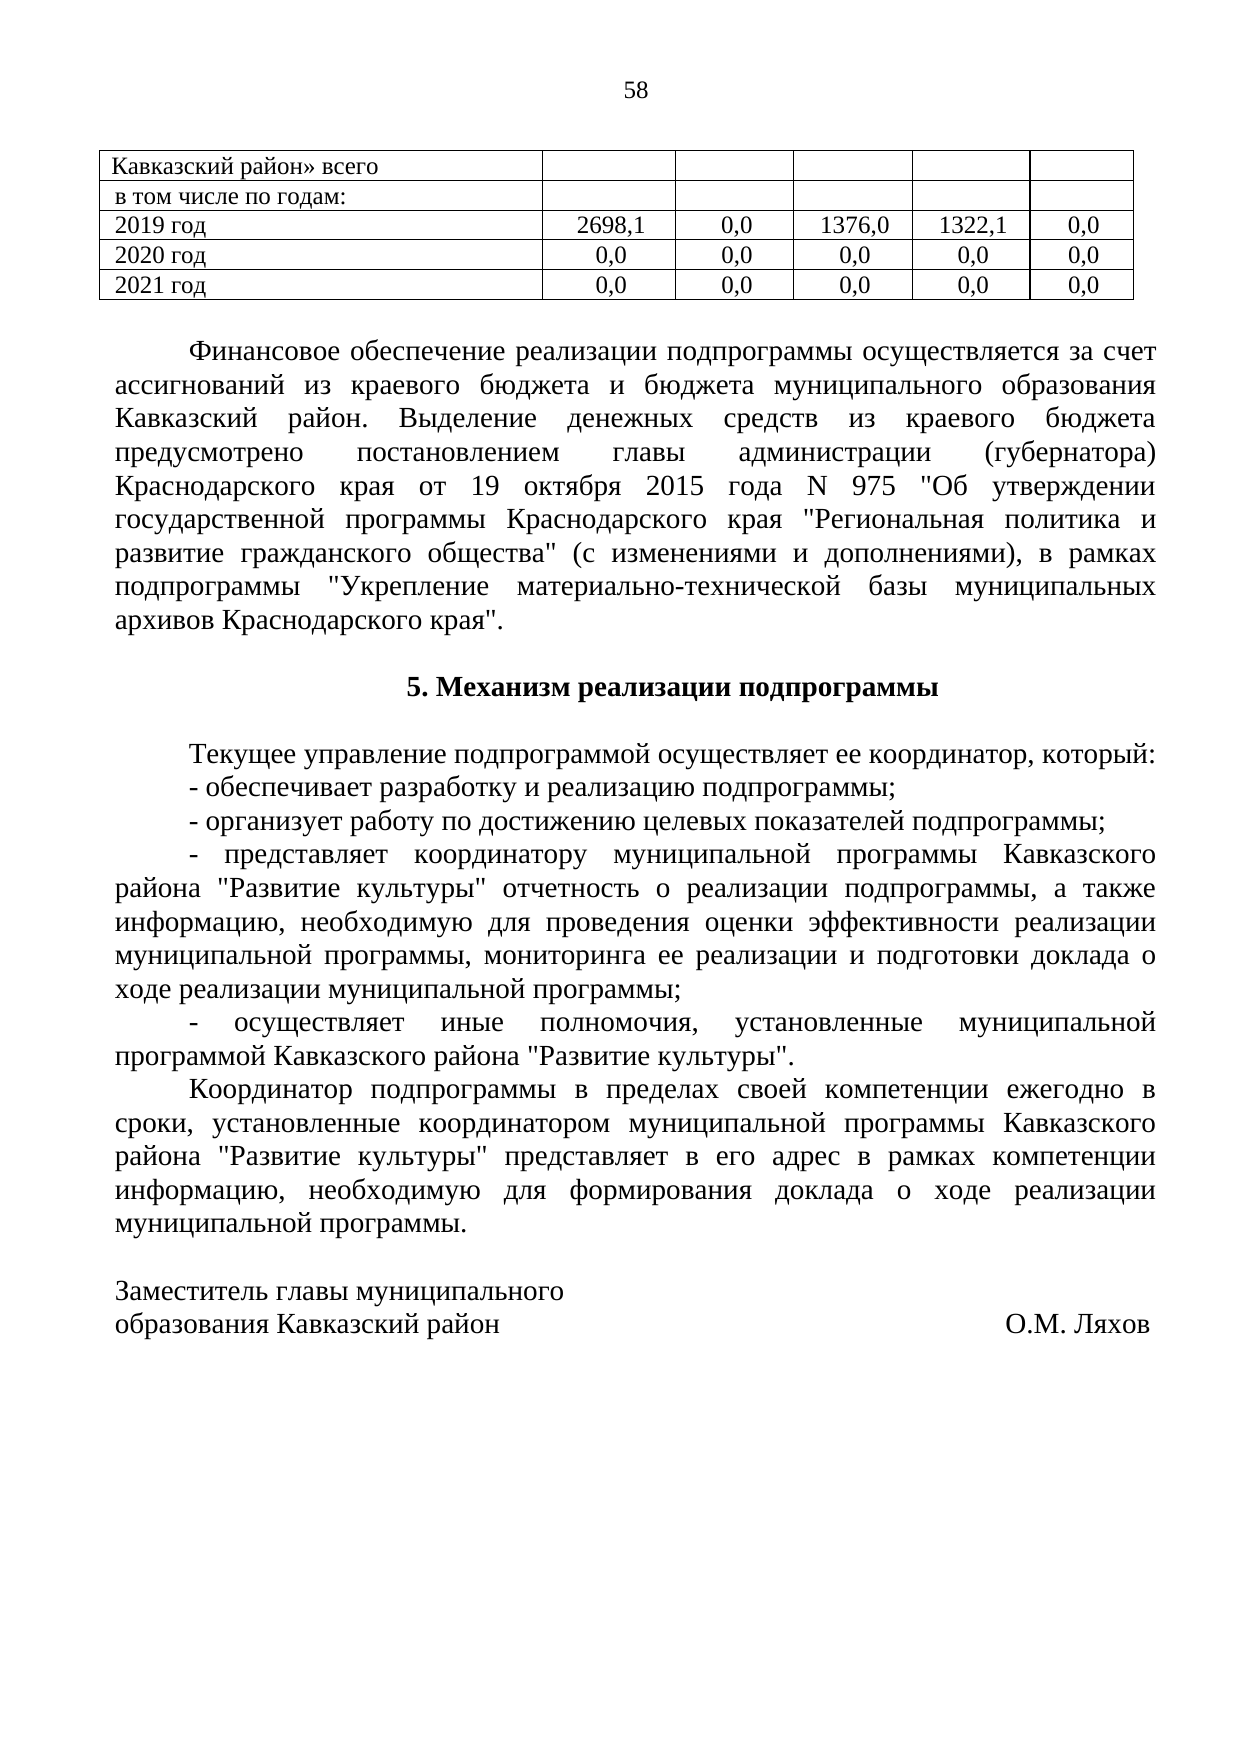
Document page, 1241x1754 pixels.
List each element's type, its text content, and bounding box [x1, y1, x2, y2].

text - обеспечивает разработку и реализацию подпрограммы; [114, 769, 1157, 803]
text - организует работу по достижению целевых показателей подпрограммы; [114, 803, 1157, 837]
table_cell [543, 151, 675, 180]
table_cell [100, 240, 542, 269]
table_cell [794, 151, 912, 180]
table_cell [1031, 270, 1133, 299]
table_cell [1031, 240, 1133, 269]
text образования Кавказский район О.М. Ляхов [114, 1306, 1157, 1340]
text Заместитель главы муниципального [114, 1273, 1157, 1306]
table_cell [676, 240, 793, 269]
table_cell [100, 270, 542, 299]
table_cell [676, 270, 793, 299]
text - осуществляет иные полномочия, установленные муниципальной программой Кавказского района "Развитие культуры". [114, 1004, 1157, 1071]
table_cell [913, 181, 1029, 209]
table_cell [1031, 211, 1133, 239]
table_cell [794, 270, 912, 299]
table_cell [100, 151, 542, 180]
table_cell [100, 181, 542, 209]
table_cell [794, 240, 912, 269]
text Текущее управление подпрограммой осуществляет ее координатор, который: [114, 736, 1157, 769]
text Финансовое обеспечение реализации подпрограммы осуществляется за счет ассигнований из краевого бюджета и бюджета муниципального образования Кавказский район. Выделение денежных средств из краевого бюджета предусмотрено постановлением главы администрации (губернатора) Краснодарского края от 19 октября 2015 года N 975 "Об утверждении государственной программы Краснодарского края "Региональная политика и развитие гражданского общества" (с изменениями и дополнениями), в рамках подпрограммы "Укрепление материально-технической базы муниципальных архивов Краснодарского края". [114, 333, 1157, 635]
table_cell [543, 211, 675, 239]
text Координатор подпрограммы в пределах своей компетенции ежегодно в сроки, установленные координатором муниципальной программы Кавказского района "Развитие культуры" представляет в его адрес в рамках компетенции информацию, необходимую для формирования доклада о ходе реализации муниципальной программы. [114, 1071, 1157, 1239]
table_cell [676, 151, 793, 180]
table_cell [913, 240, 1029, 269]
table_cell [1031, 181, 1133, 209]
text - представляет координатору муниципальной программы Кавказского района "Развитие культуры" отчетность о реализации подпрограммы, а также информацию, необходимую для проведения оценки эффективности реализации муниципальной программы, мониторинга ее реализации и подготовки доклада о ходе реализации муниципальной программы; [114, 837, 1157, 1004]
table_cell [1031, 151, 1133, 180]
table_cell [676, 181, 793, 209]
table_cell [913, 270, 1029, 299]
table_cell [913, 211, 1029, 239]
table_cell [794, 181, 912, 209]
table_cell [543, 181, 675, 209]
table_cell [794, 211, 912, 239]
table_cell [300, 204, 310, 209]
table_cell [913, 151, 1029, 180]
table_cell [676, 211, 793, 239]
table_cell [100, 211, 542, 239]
text 5. Механизм реализации подпрограммы [114, 669, 1157, 702]
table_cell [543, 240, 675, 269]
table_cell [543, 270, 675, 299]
